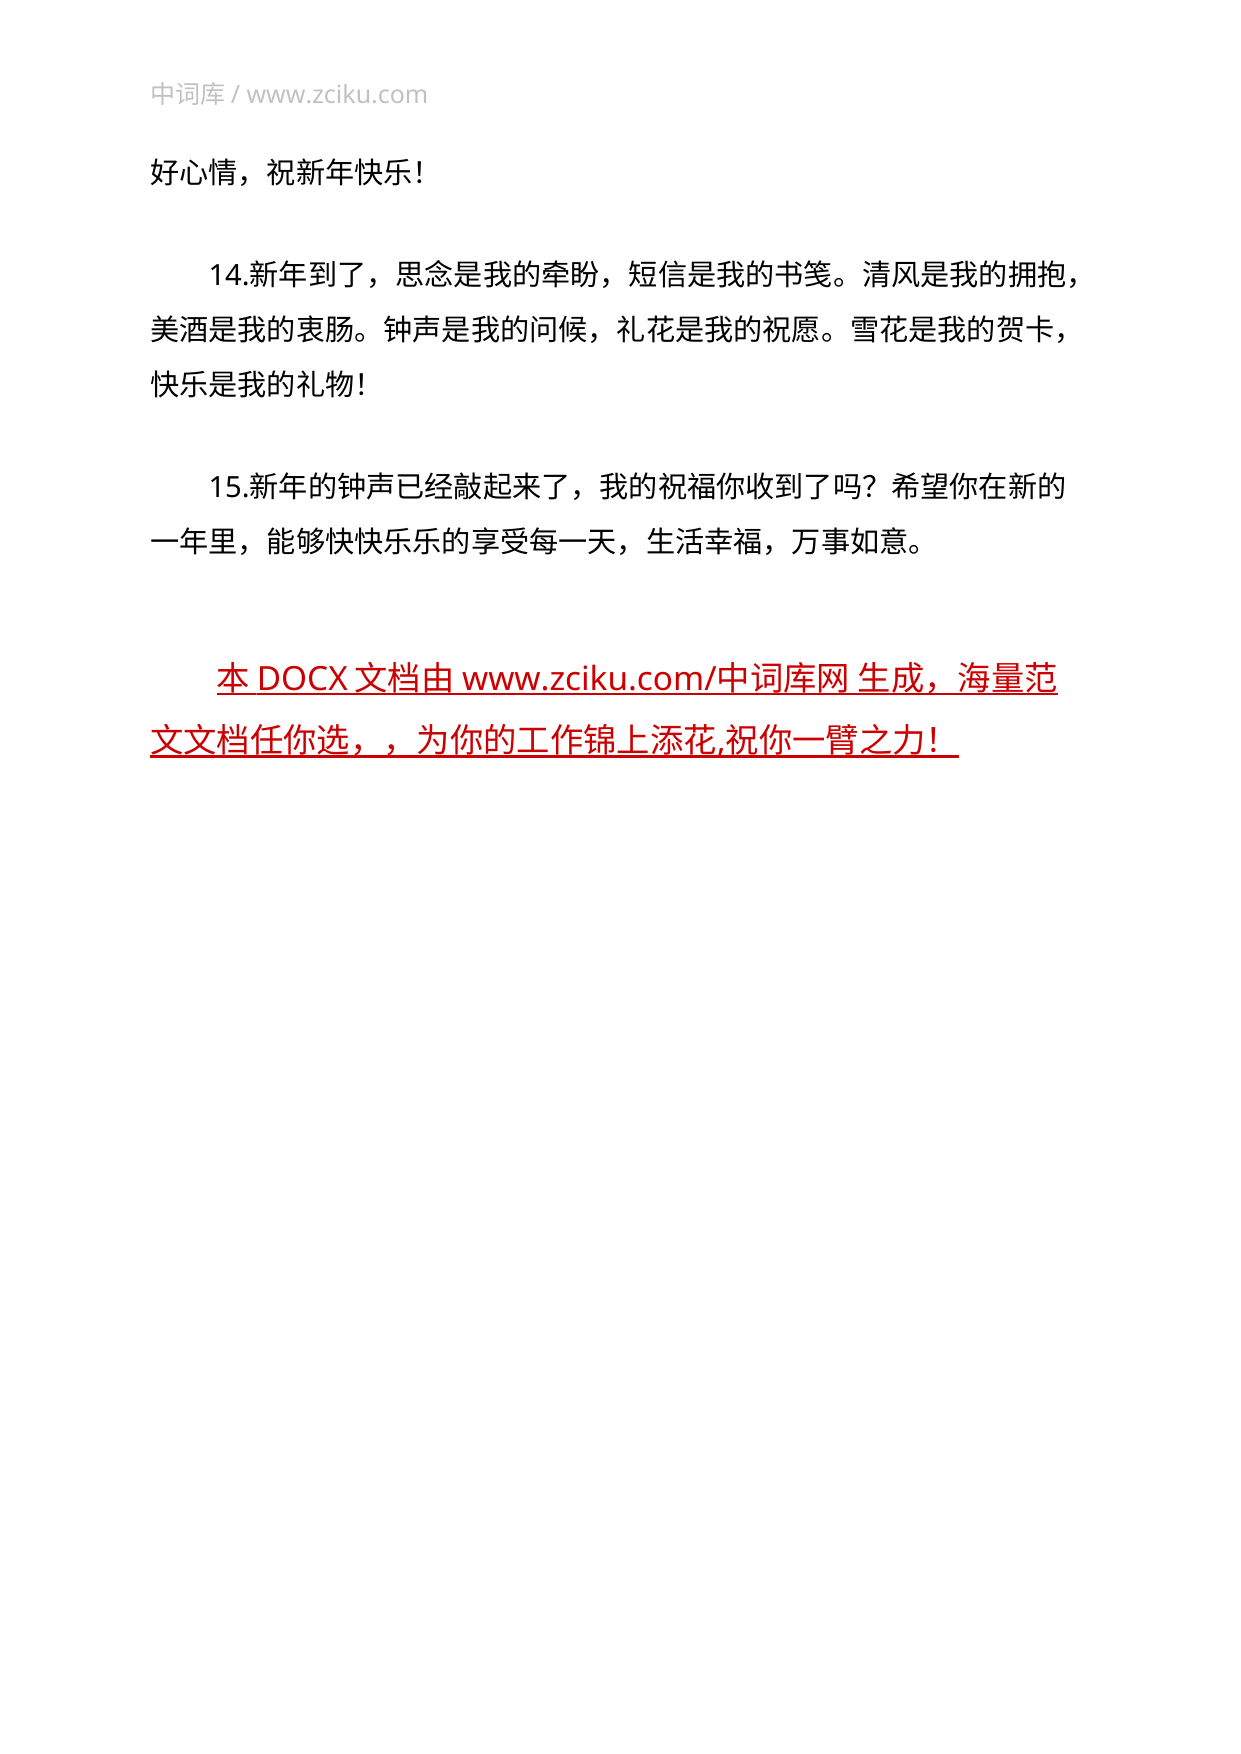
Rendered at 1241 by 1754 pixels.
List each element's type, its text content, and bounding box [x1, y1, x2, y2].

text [150, 150, 1090, 192]
text 本DOCX文档由 www.zciku.com/中词库网 生成，海量范文文档任你选，，为你的工作锦上添花,祝你一臂之力！ [150, 651, 1090, 763]
text 15.新年的钟声已经敲起来了，我的祝福你收到了吗？希望你在新的一年里，能够快快乐乐的享受每一天，生活幸福，万事如意。 [150, 463, 1090, 561]
text 14.新年到了，思念是我的牵盼，短信是我的书笺。清风是我的拥抱，美酒是我的衷肠。钟声是我的问候，礼花是我的祝愿。雪花是我的贺卡，快乐是我的礼物！ [150, 252, 1090, 404]
